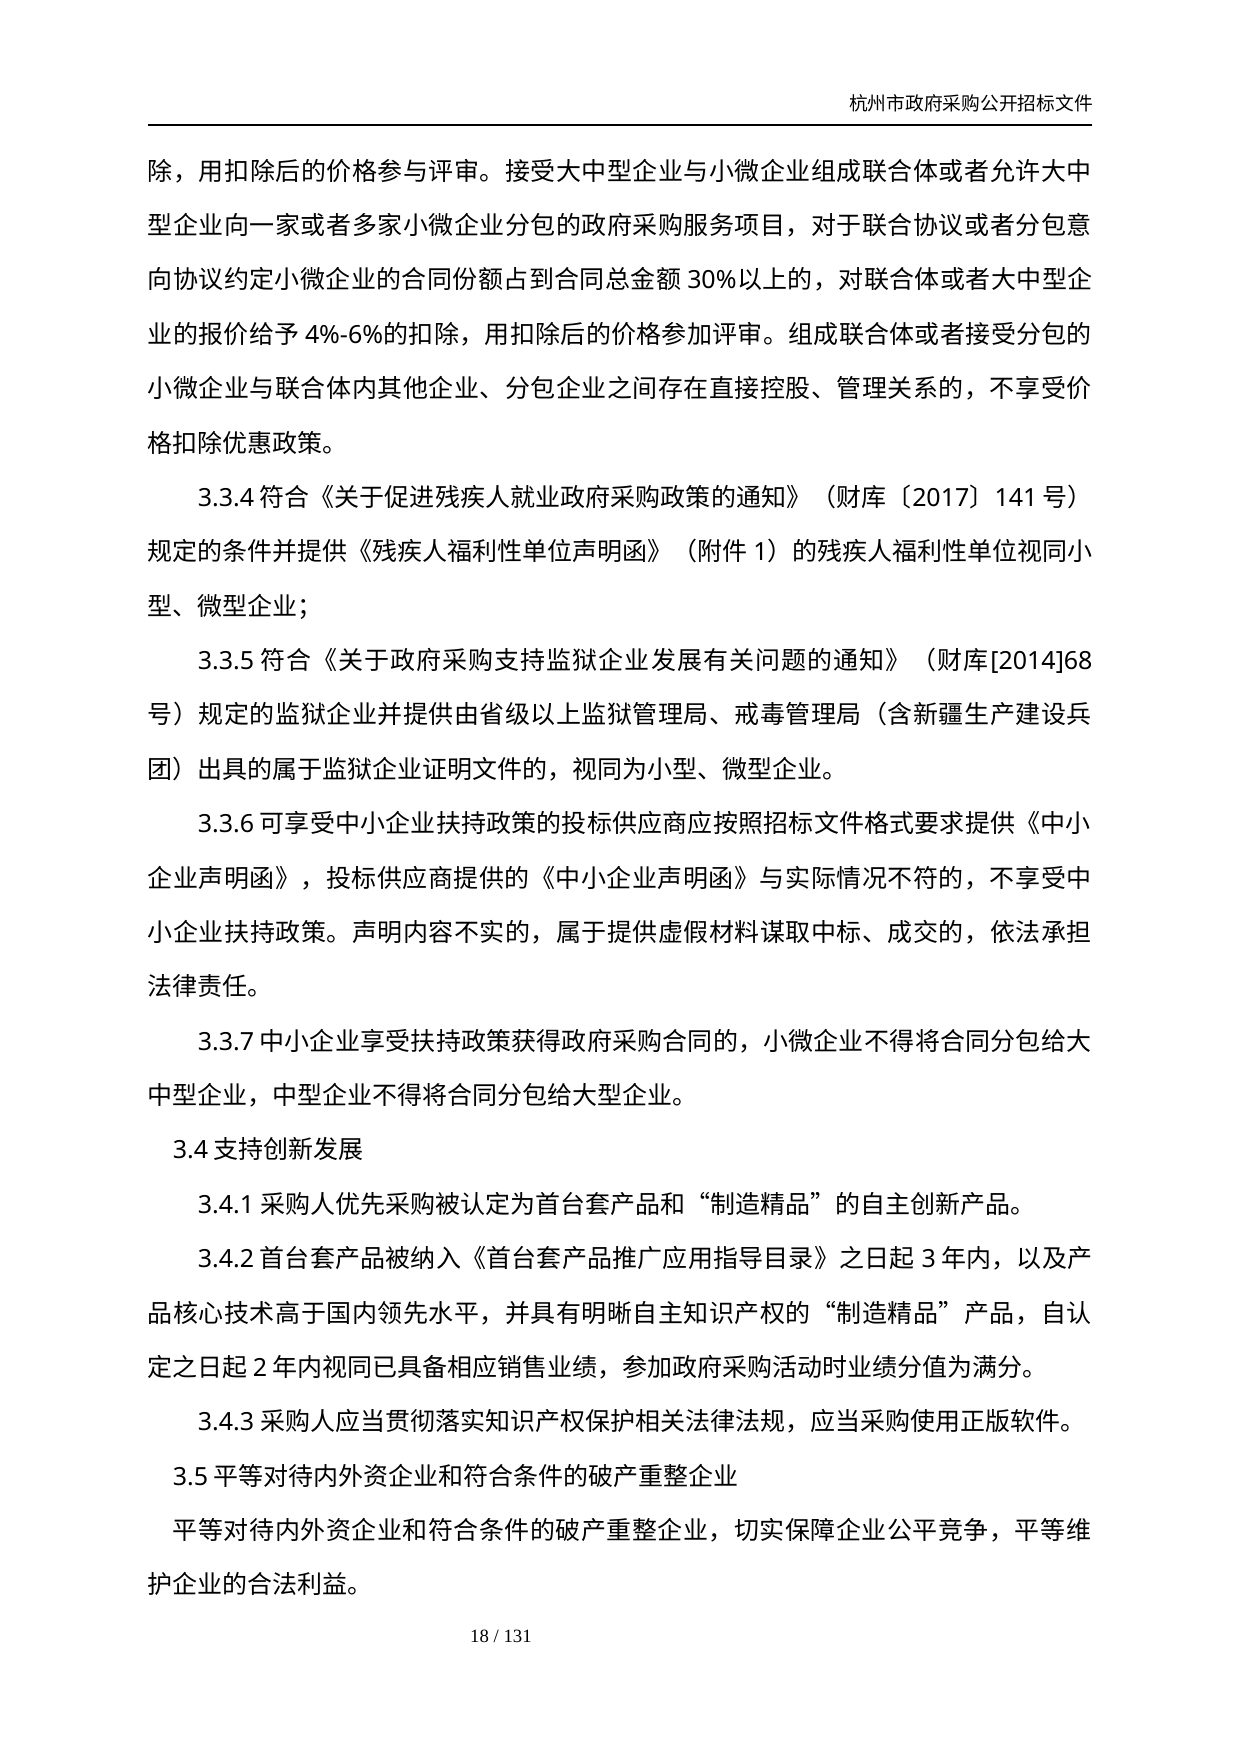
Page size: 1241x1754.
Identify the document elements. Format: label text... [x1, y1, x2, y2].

text 3.4支持创新发展 [148, 1130, 1092, 1166]
text 3.4.1 采购人优先采购被认定为首台套产品和“制造精品”的自主创新产品。 [148, 1184, 1092, 1221]
text 3.3.6可享受中小企业扶持政策的投标供应商应按照招标文件格式要求提供《中小企业声明函》，投标供应商提供的《中小企业声明函》与实际情况不符的，不享受中小企业扶持政策。声明内容不实的，属于提供虚假材料谋取中标、成交的，依法承担法律责任。 [148, 804, 1092, 1003]
text 3.3.7中小企业享受扶持政策获得政府采购合同的，小微企业不得将合同分包给大中型企业，中型企业不得将合同分包给大型企业。 [148, 1021, 1092, 1112]
text 3.3.5符合《关于政府采购支持监狱企业发展有关问题的通知》（财库[2014]68号）规定的监狱企业并提供由省级以上监狱管理局、戒毒管理局（含新疆生产建设兵团）出具的属于监狱企业证明文件的，视同为小型、微型企业。 [148, 641, 1092, 786]
text 3.5平等对待内外资企业和符合条件的破产重整企业 [148, 1456, 1092, 1492]
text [148, 1511, 1092, 1601]
text 3.3.4符合《关于促进残疾人就业政府采购政策的通知》（财库〔2017〕141号）规定的条件并提供《残疾人福利性单位声明函》（附件1）的残疾人福利性单位视同小型、微型企业； [148, 477, 1092, 622]
text 3.4.2首台套产品被纳入《首台套产品推广应用指导目录》之日起3年内，以及产品核心技术高于国内领先水平，并具有明晰自主知识产权的“制造精品”产品，自认定之日起2年内视同已具备相应销售业绩，参加政府采购活动时业绩分值为满分。 [148, 1239, 1092, 1384]
text 3.4.3 采购人应当贯彻落实知识产权保护相关法律法规，应当采购使用正版软件。 [148, 1402, 1092, 1438]
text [148, 151, 1092, 459]
